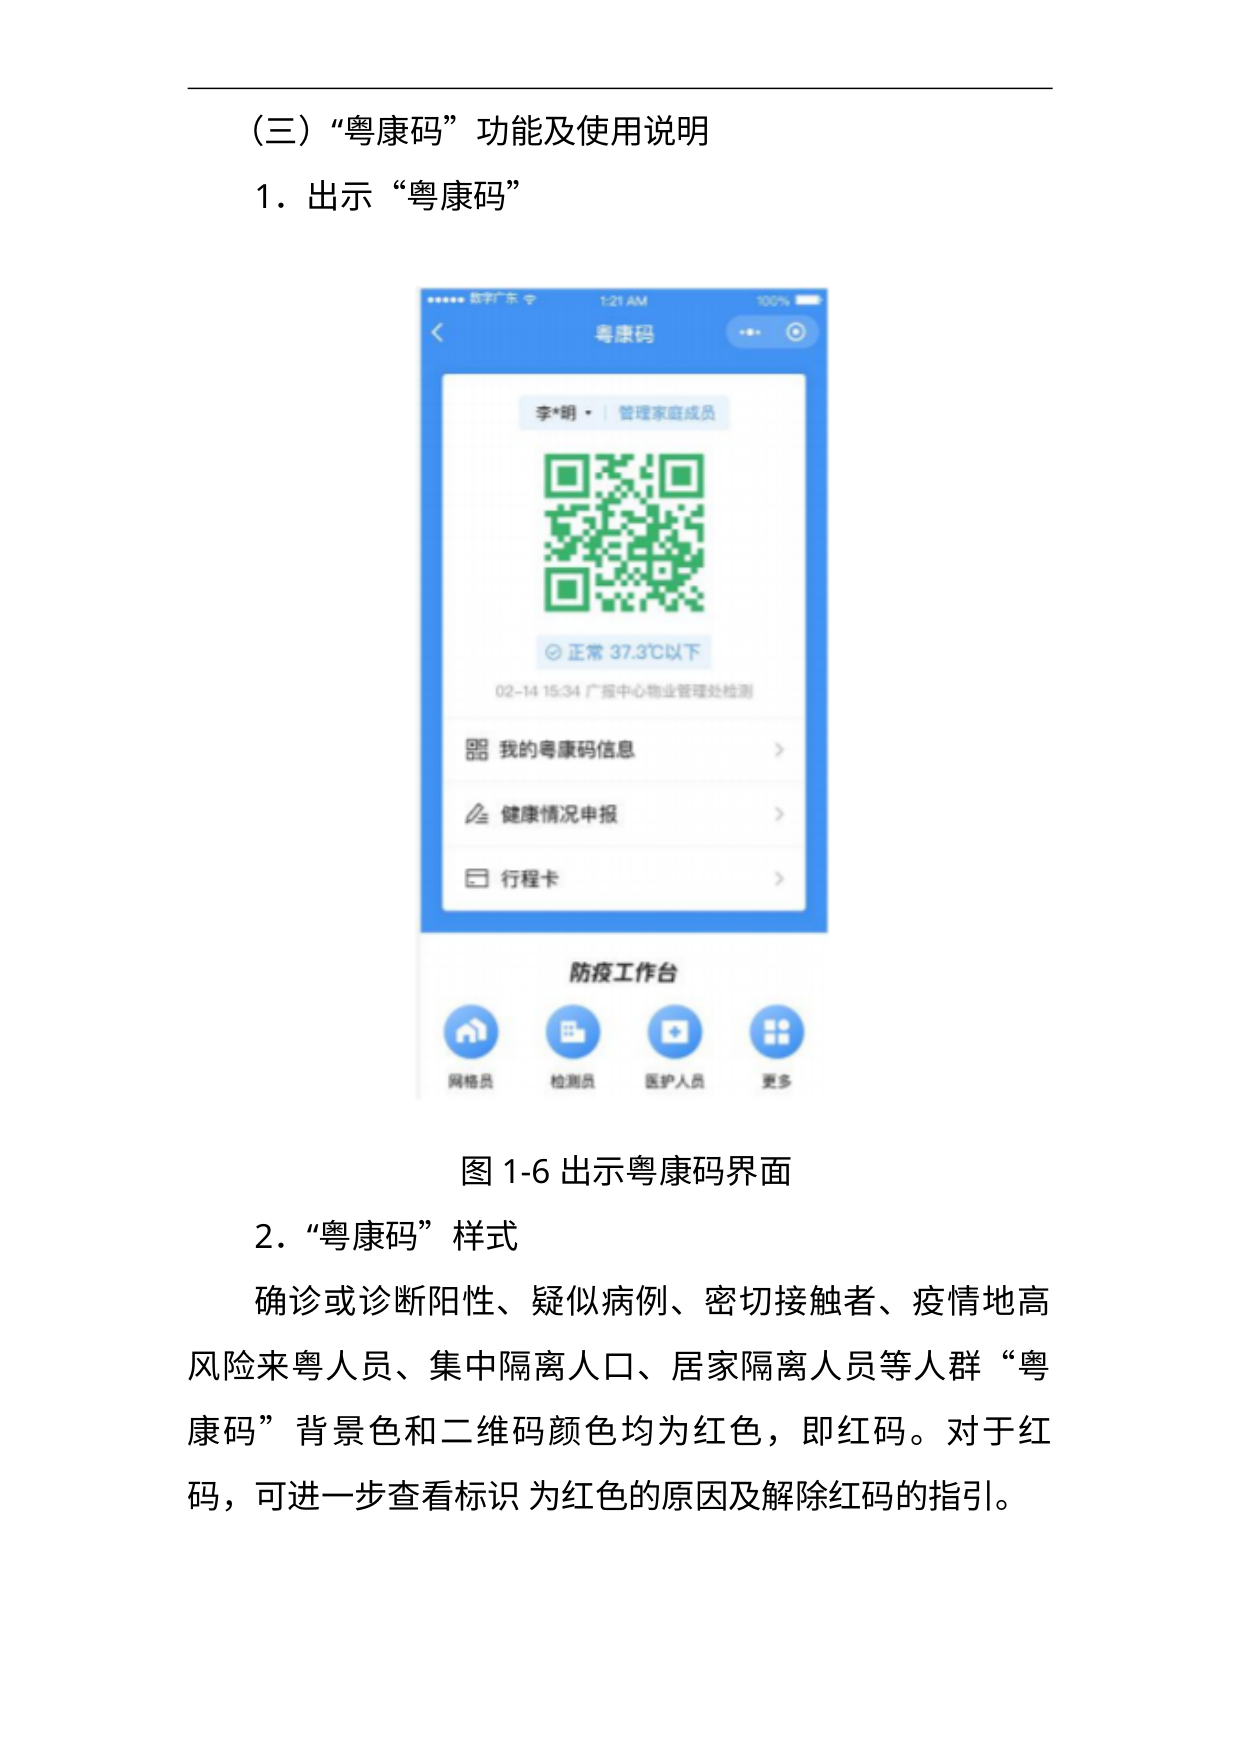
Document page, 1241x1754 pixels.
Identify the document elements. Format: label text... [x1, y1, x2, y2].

list “粤康码”样式 [187, 1202, 1053, 1267]
list “粤康码”功能及使用说明 [187, 97, 1053, 162]
list 出示“粤康码” [187, 162, 1053, 227]
picture [412, 283, 865, 1110]
list 确诊或诊断阳性、疑似病例、密切接触者、疫情地高风险来粤人员、集中隔离人口、居家隔离人员等人群“粤康码”背景色和二维码颜色均为红色，即红码。对于红码，可进一步查看标识 为红色的原因及解除红码的指引。 [187, 1267, 1053, 1527]
